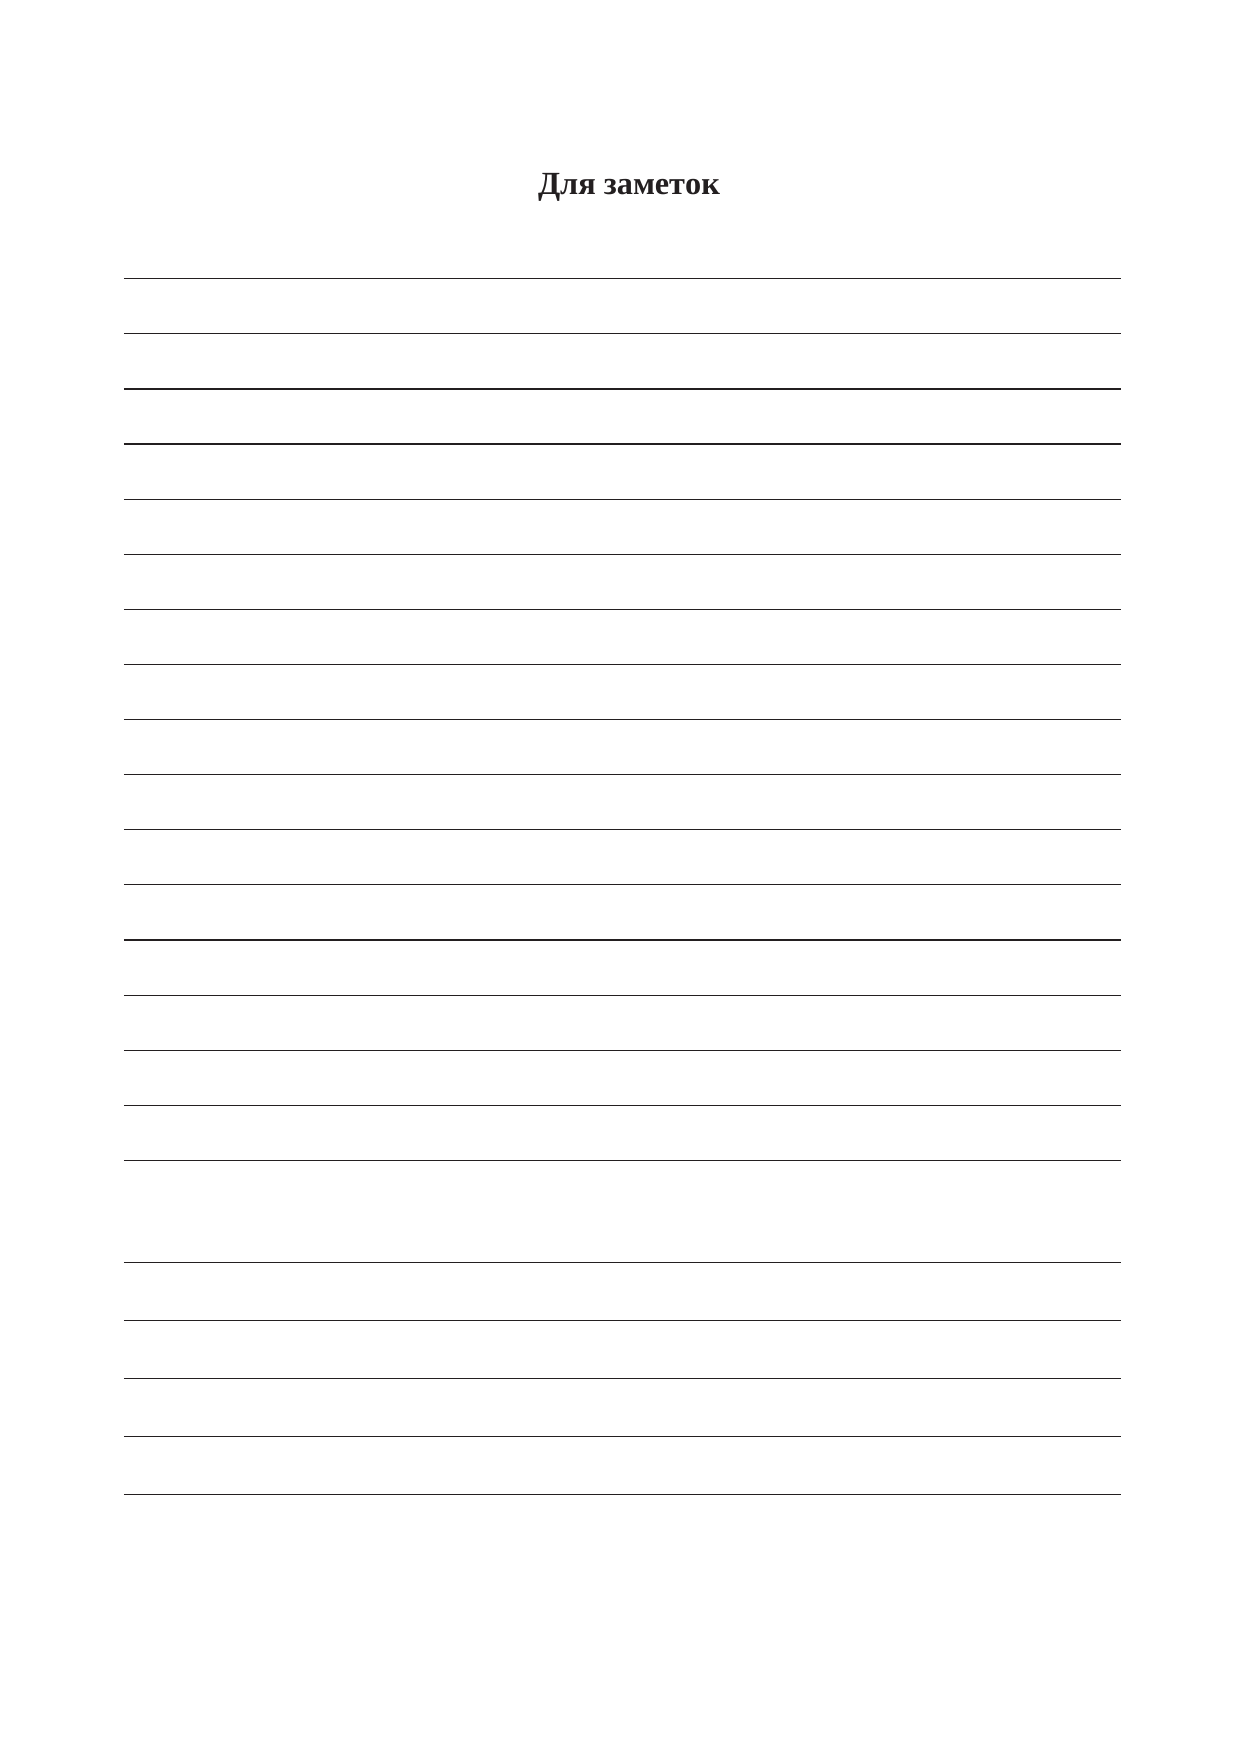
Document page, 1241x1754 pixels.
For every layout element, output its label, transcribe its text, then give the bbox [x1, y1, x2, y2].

subtitle Для заметок [536, 164, 722, 201]
